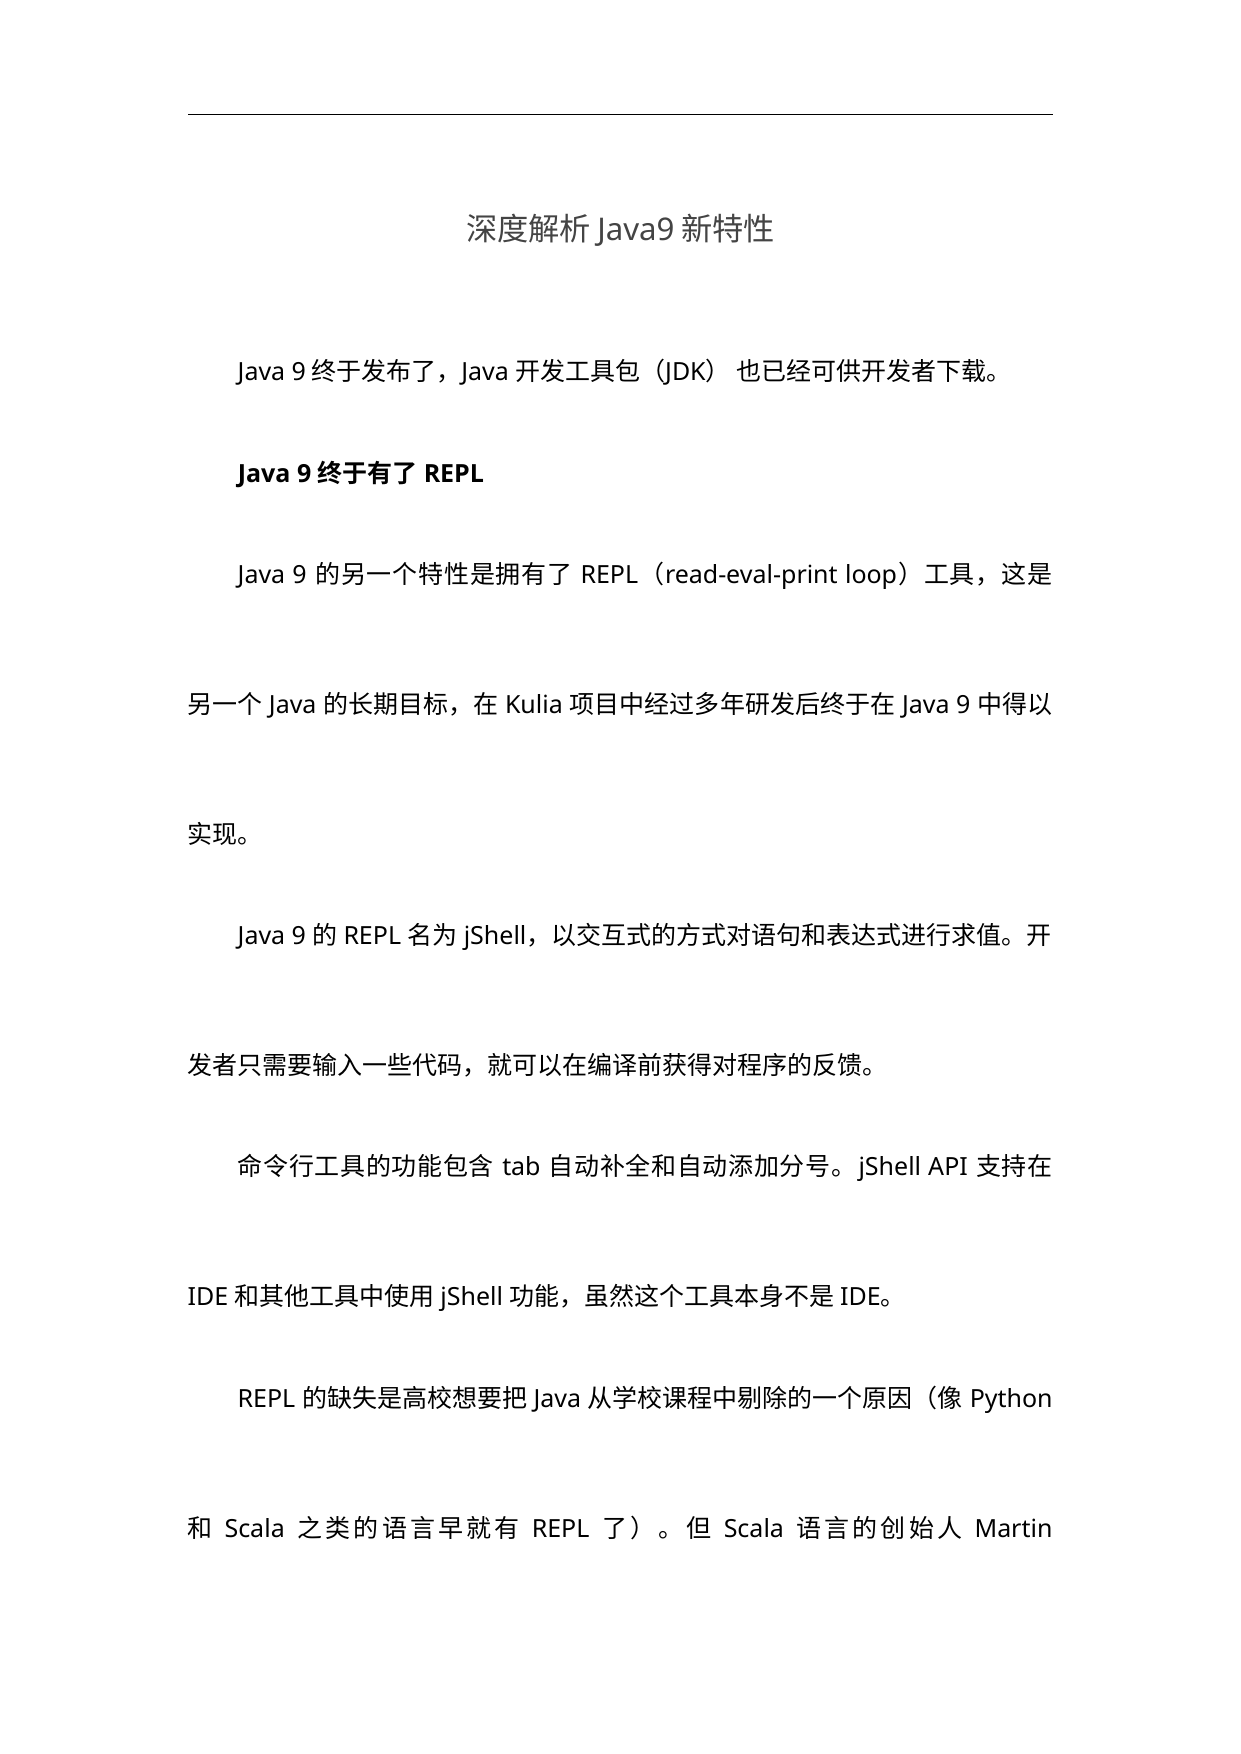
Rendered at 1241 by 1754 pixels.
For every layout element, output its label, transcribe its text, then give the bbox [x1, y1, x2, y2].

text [187, 1364, 1053, 1559]
text Java 9 终于有了 REPL [187, 439, 1053, 504]
text Java 9终于发布了，Java 开发工具包（JDK） 也已经可供开发者下载。 [187, 337, 1053, 402]
text 深度解析Java9新特性 [187, 194, 1053, 259]
text Java 9 的另一个特性是拥有了 REPL（read-eval-print loop）工具，这是另一个 Java 的长期目标，在 Kulia 项目中经过多年研发后终于在 Java 9 中得以实现。 [187, 540, 1053, 865]
text Java 9 的 REPL 名为 jShell，以交互式的方式对语句和表达式进行求值。开发者只需要输入一些代码，就可以在编译前获得对程序的反馈。 [187, 901, 1053, 1096]
text 命令行工具的功能包含 tab 自动补全和自动添加分号。jShell API 支持在 IDE 和其他工具中使用 jShell 功能，虽然这个工具本身不是 IDE。 [187, 1132, 1053, 1327]
